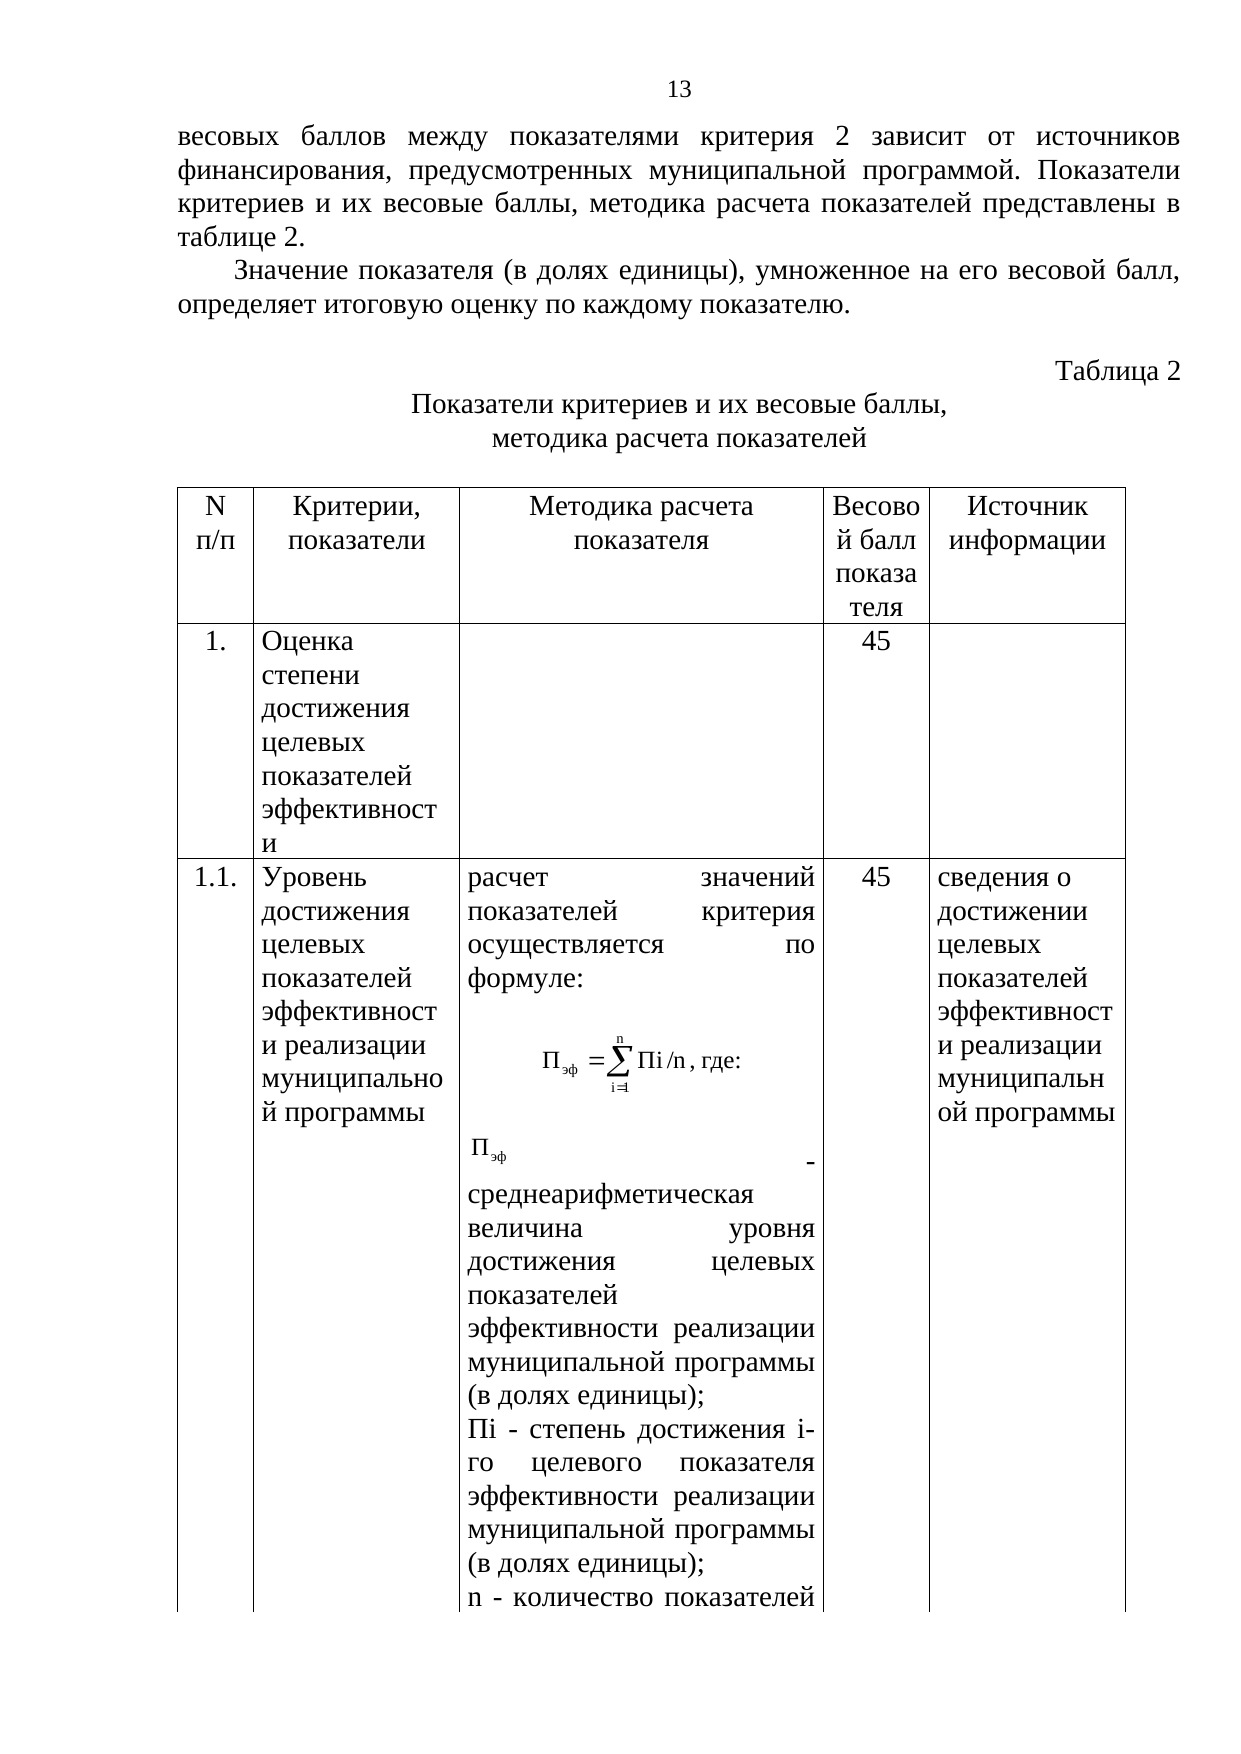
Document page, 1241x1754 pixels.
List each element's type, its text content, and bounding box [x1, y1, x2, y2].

table_header Источник информации [930, 488, 1125, 622]
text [177, 118, 1181, 252]
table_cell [930, 859, 1125, 1612]
table_cell [460, 624, 823, 858]
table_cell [254, 859, 459, 1612]
table_cell 45 [824, 859, 929, 1612]
table_cell 45 [824, 624, 929, 858]
text Таблица 2 [177, 353, 1181, 387]
table_header N п/п [178, 488, 253, 622]
table_cell 1. [178, 624, 253, 858]
text Показатели критериев и их весовые баллы, [177, 387, 1181, 420]
table_cell Оценка степени достижения целевых показателей эффективности [254, 624, 459, 858]
text Значение показателя (в долях единицы), умноженное на его весовой балл, определяет итоговую оценку по каждому показателю. [177, 252, 1181, 319]
table_cell 1.1. [178, 859, 253, 1612]
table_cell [460, 859, 823, 1612]
table_cell [930, 624, 1125, 858]
text методика расчета показателей [177, 420, 1181, 454]
table_header Методика расчета показателя [460, 488, 823, 622]
table_header Весовой балл показателя [824, 488, 929, 622]
table_header Критерии, показатели [254, 488, 459, 622]
